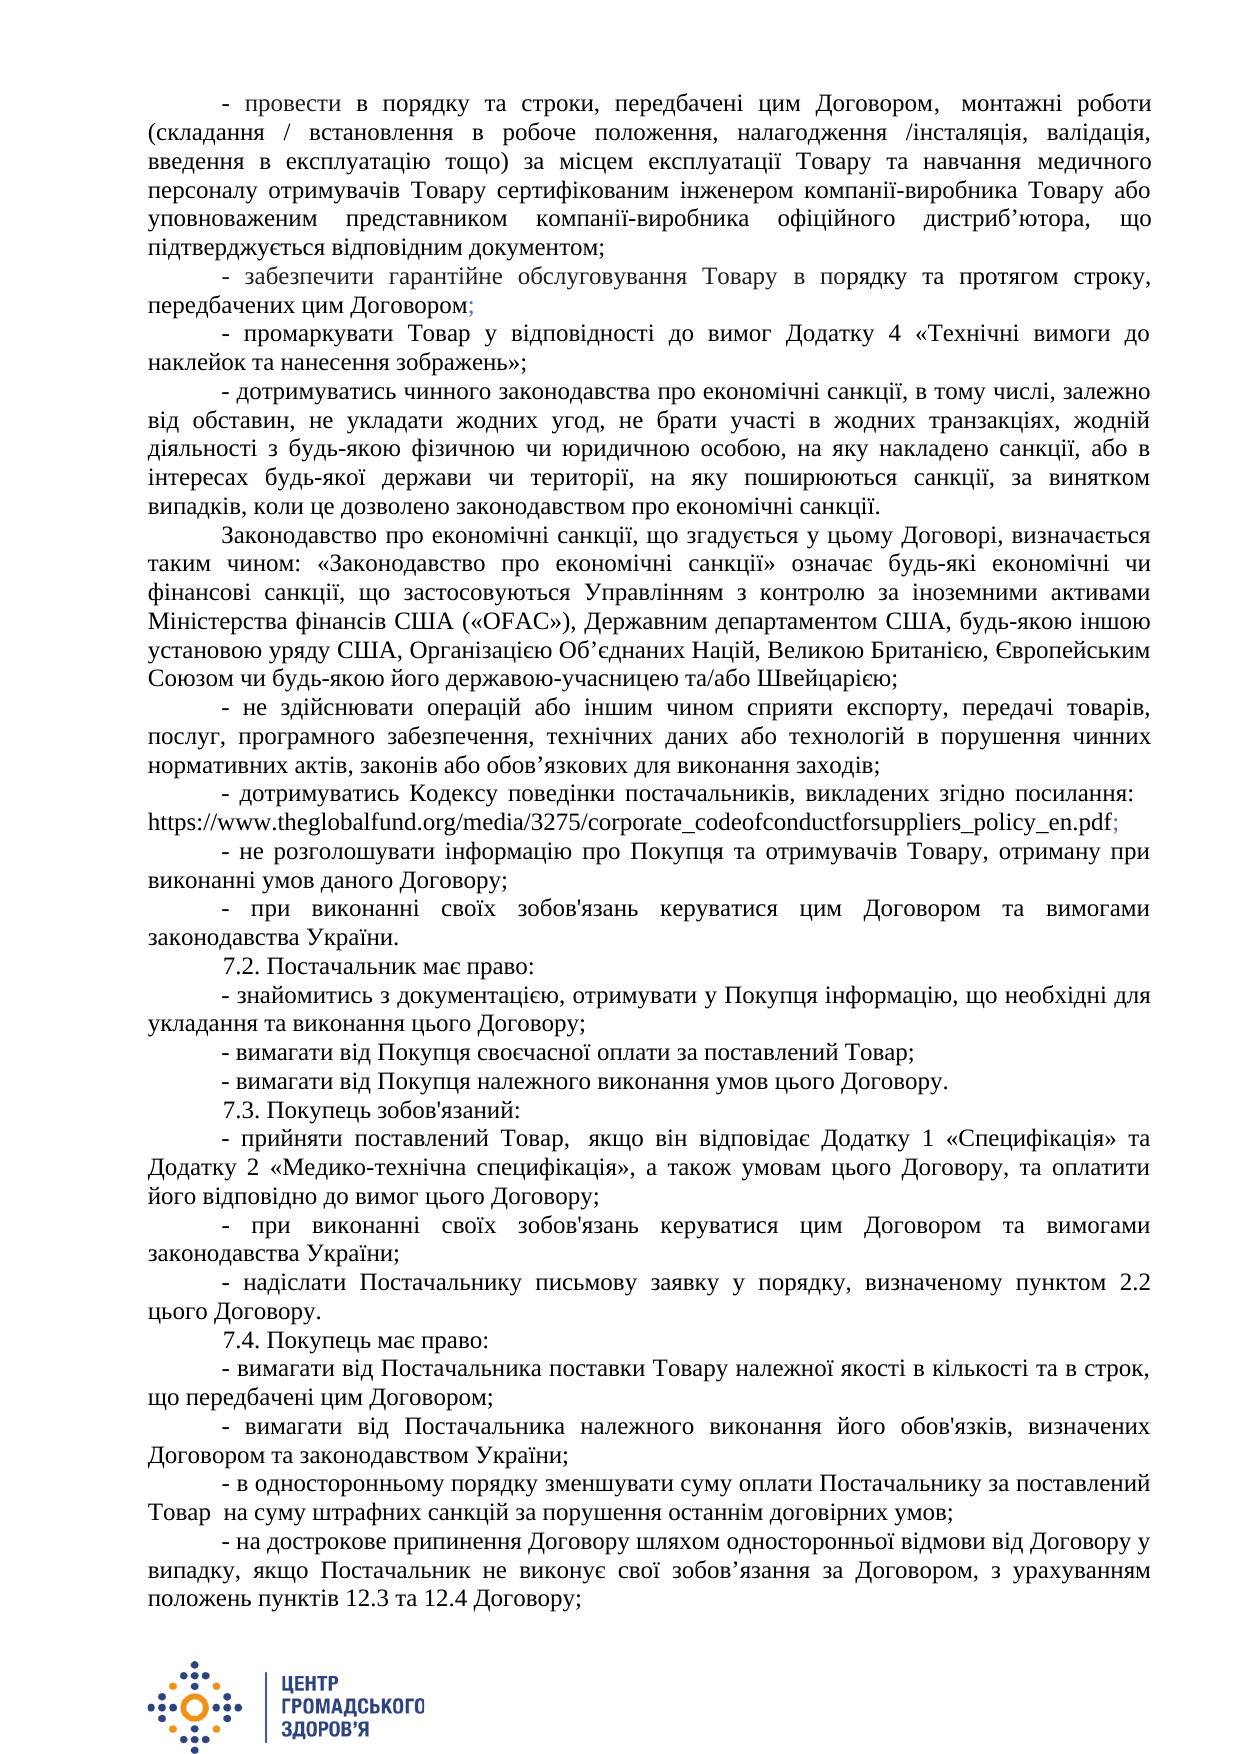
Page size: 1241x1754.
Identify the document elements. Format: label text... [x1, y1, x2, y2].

text 7.4. Покупець має право: [223, 1325, 1152, 1353]
text - при виконанні своїх зобов'язань керуватися цим Договором та вимогами законодавства України. [148, 893, 1152, 951]
text - провести в порядку та строки, передбачені цим Договором, монтажні роботи (складання / встановлення в робоче положення, налагодження /інсталяція, валідація, введення в експлуатацію тощо) за місцем експлуатації Товару та навчання медичного персоналу отримувачів Товару сертифікованим інженером компанії-виробника Товару або уповноваженим представником компанії-виробника офіційного дистриб’ютора, що підтверджується відповідним документом; [148, 203, 1152, 261]
text - провести в порядку та строки, передбачені цим Договором, монтажні роботи (складання / встановлення в робоче положення, налагодження /інсталяція, валідація, введення в експлуатацію тощо) за місцем експлуатації Товару та навчання медичного персоналу отримувачів Товару сертифікованим інженером компанії-виробника Товару або уповноваженим представником компанії-виробника офіційного дистриб’ютора, що підтверджується відповідним документом; [148, 88, 1152, 117]
text - в односторонньому порядку зменшувати суму оплати Постачальнику за поставлений Товар на суму штрафних санкцій за порушення останнім договірних умов; [148, 1468, 1152, 1526]
text - на дострокове припинення Договору шляхом односторонньої відмови від Договору у випадку, якщо Постачальник не виконує свої зобов’язання за Договором, з урахуванням положень пунктів 12.3 та 12.4 Договору; [148, 1526, 1152, 1612]
text - вимагати від Покупця належного виконання умов цього Договору. [148, 1066, 1152, 1095]
text - вимагати від Постачальника поставки Товару належної якості в кількості та в строк, що передбачені цим Договором; [148, 1353, 1152, 1411]
text - прийняти поставлений Товар, якщо він відповідає Додатку 1 «Специфікація» та Додатку 2 «Медико-технічна специфікація», а також умовам цього Договору, та оплатити його відповідно до вимог цього Договору; [148, 1123, 1152, 1210]
text - надіслати Постачальнику письмову заявку у порядку, визначеному пунктом 2.2 цього Договору. [148, 1267, 1152, 1325]
text - забезпечити гарантійне обслуговування Товару в порядку та протягом строку, передбачених цим Договором; [475, 261, 1152, 318]
text - вимагати від Покупця своєчасної оплати за поставлений Товар; [148, 1037, 1152, 1066]
text 7.3. Покупець зобов'язаний: [223, 1095, 1152, 1123]
text - вимагати від Постачальника належного виконання його обов'язків, визначених Договором та законодавством України; [148, 1411, 1152, 1468]
text - при виконанні своїх зобов'язань керуватися цим Договором та вимогами законодавства України; [148, 1210, 1152, 1267]
text 7.2. Постачальник має право: [223, 951, 1152, 980]
text - не розголошувати інформацію про Покупця та отримувачів Товару, отриману при виконанні умов даного Договору; [148, 836, 1152, 893]
text - знайомитись з документацією, отримувати у Покупця інформацію, що необхідні для укладання та виконання цього Договору; [148, 980, 1152, 1037]
text - забезпечити гарантійне обслуговування Товару в порядку та протягом строку, передбачених цим Договором; [148, 261, 468, 318]
text - дотримуватись Кодексу поведінки постачальників, викладених згідно посилання: https://www.theglobalfund.org/media/3275/corporate_codeofconductforsuppliers_policy_en.pdf; [148, 778, 1152, 836]
text - дотримуватись чинного законодавства про економічні санкції, в тому числі, залежно від обставин, не укладати жодних угод, не брати участі в жодних транзакціях, жодній діяльності з будь-якою фізичною чи юридичною особою, на яку накладено санкції, або в інтересах будь-якої держави чи території, на яку поширюються санкції, за винятком випадків, коли це дозволено законодавством про економічні санкції. [148, 376, 1152, 520]
picture [147, 1661, 425, 1754]
text - не здійснювати операцій або іншим чином сприяти експорту, передачі товарів, послуг, програмного забезпечення, технічних даних або технологій в порушення чинних нормативних актів, законів або обов’язкових для виконання заходів; [148, 692, 1152, 778]
text - промаркувати Товар у відповідності до вимог Додатку 4 «Технічні вимоги до наклейок та нанесення зображень»; [148, 318, 1152, 376]
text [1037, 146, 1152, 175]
text Законодавство про економічні санкції, що згадується у цьому Договорі, визначається таким чином: «Законодавство про економічні санкції» означає будь-які економічні чи фінансові санкції, що застосовуються Управлінням з контролю за іноземними активами Міністерства фінансів США («OFAC»), Державним департаментом США, будь-якою іншою установою уряду США, Організацією Об’єднаних Націй, Великою Британією, Європейським Союзом чи будь-якою його державою-учасницею та/або Швейцарією; [148, 520, 1152, 692]
